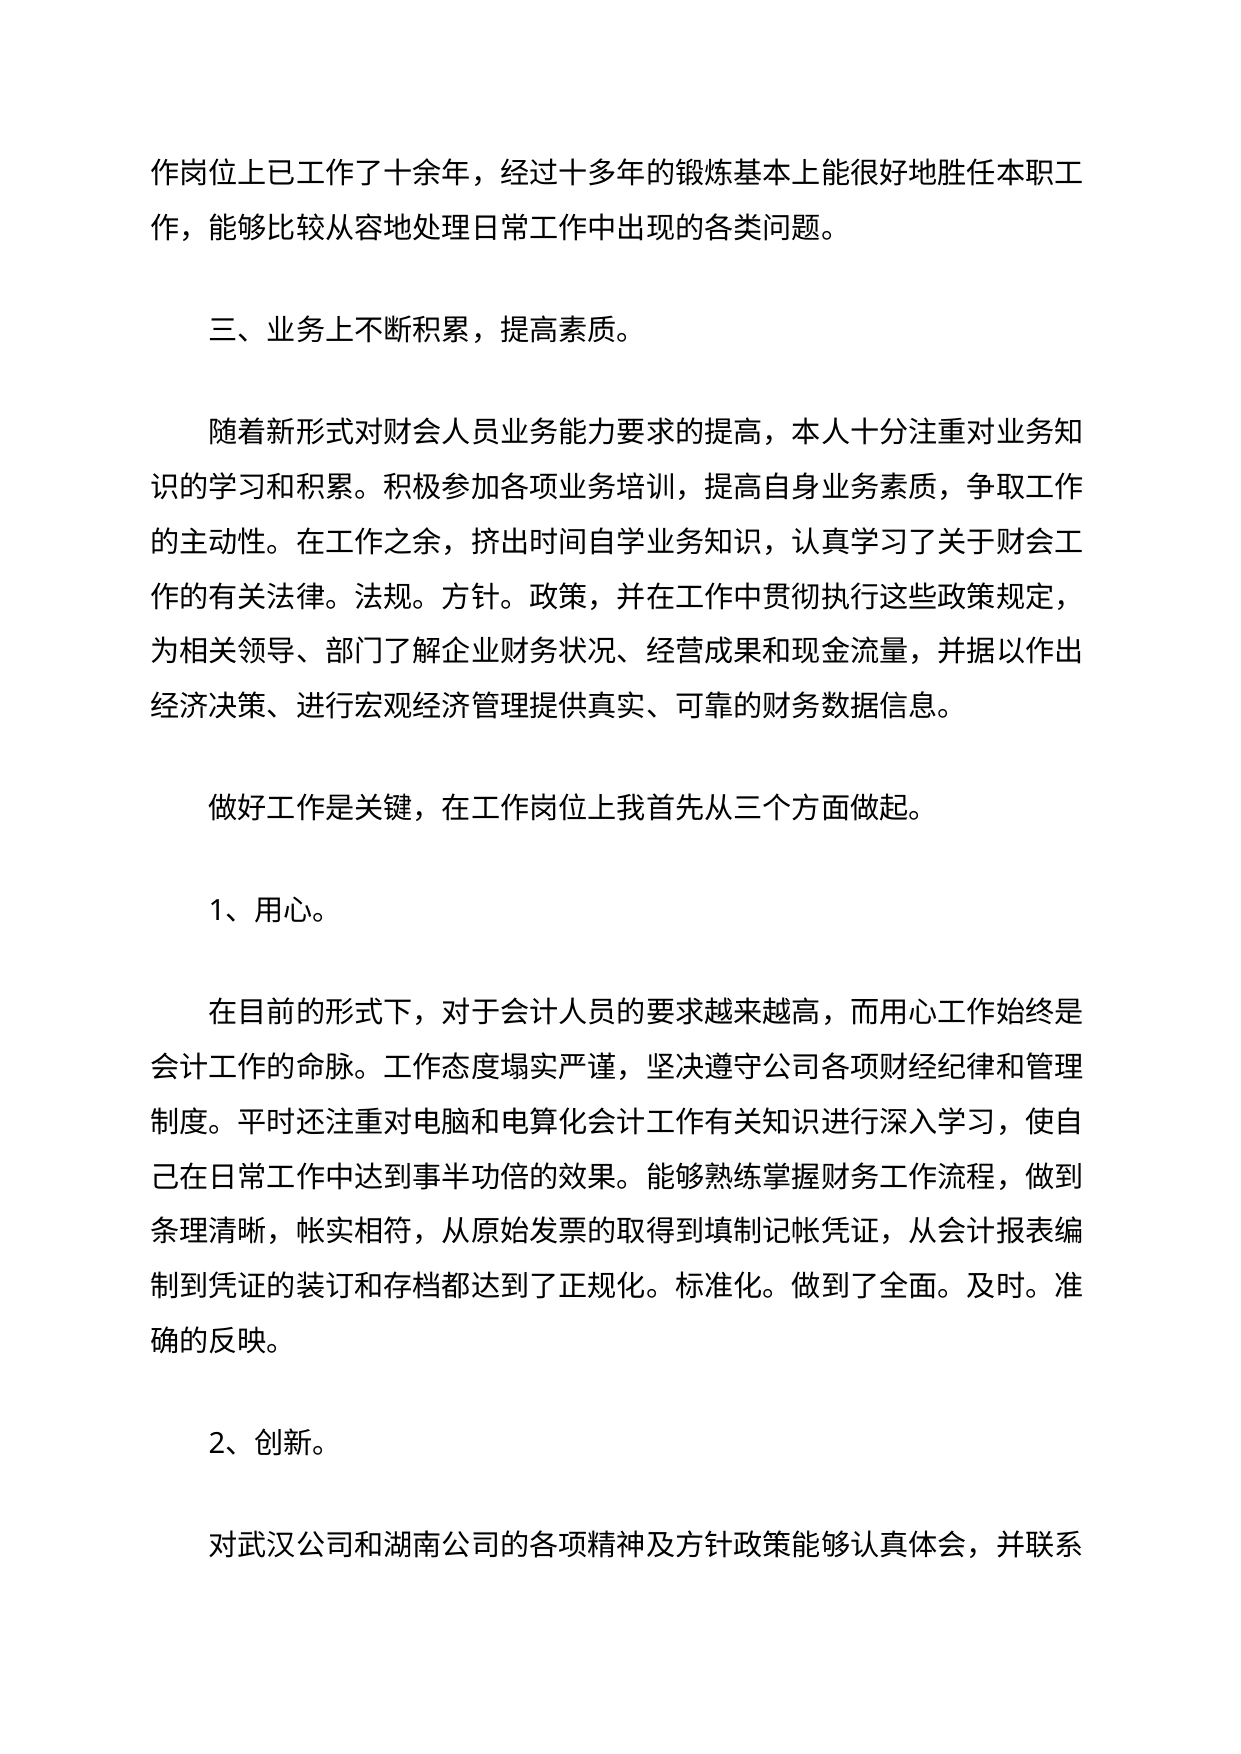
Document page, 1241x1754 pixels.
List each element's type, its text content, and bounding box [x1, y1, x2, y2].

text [150, 1522, 1090, 1564]
text 2、创新。 [150, 1419, 1090, 1462]
text 在目前的形式下，对于会计人员的要求越来越高，而用心工作始终是会计工作的命脉。工作态度塌实严谨，坚决遵守公司各项财经纪律和管理制度。平时还注重对电脑和电算化会计工作有关知识进行深入学习，使自己在日常工作中达到事半功倍的效果。能够熟练掌握财务工作流程，做到条理清晰，帐实相符，从原始发票的取得到填制记帐凭证，从会计报表编制到凭证的装订和存档都达到了正规化。标准化。做到了全面。及时。准确的反映。 [150, 988, 1090, 1360]
text 做好工作是关键，在工作岗位上我首先从三个方面做起。 [150, 785, 1090, 827]
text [150, 150, 1090, 247]
text 1、用心。 [150, 886, 1090, 929]
text 三、业务上不断积累，提高素质。 [150, 307, 1090, 349]
text 随着新形式对财会人员业务能力要求的提高，本人十分注重对业务知识的学习和积累。积极参加各项业务培训，提高自身业务素质，争取工作的主动性。在工作之余，挤出时间自学业务知识，认真学习了关于财会工作的有关法律。法规。方针。政策，并在工作中贯彻执行这些政策规定，为相关领导、部门了解企业财务状况、经营成果和现金流量，并据以作出经济决策、进行宏观经济管理提供真实、可靠的财务数据信息。 [150, 408, 1090, 725]
